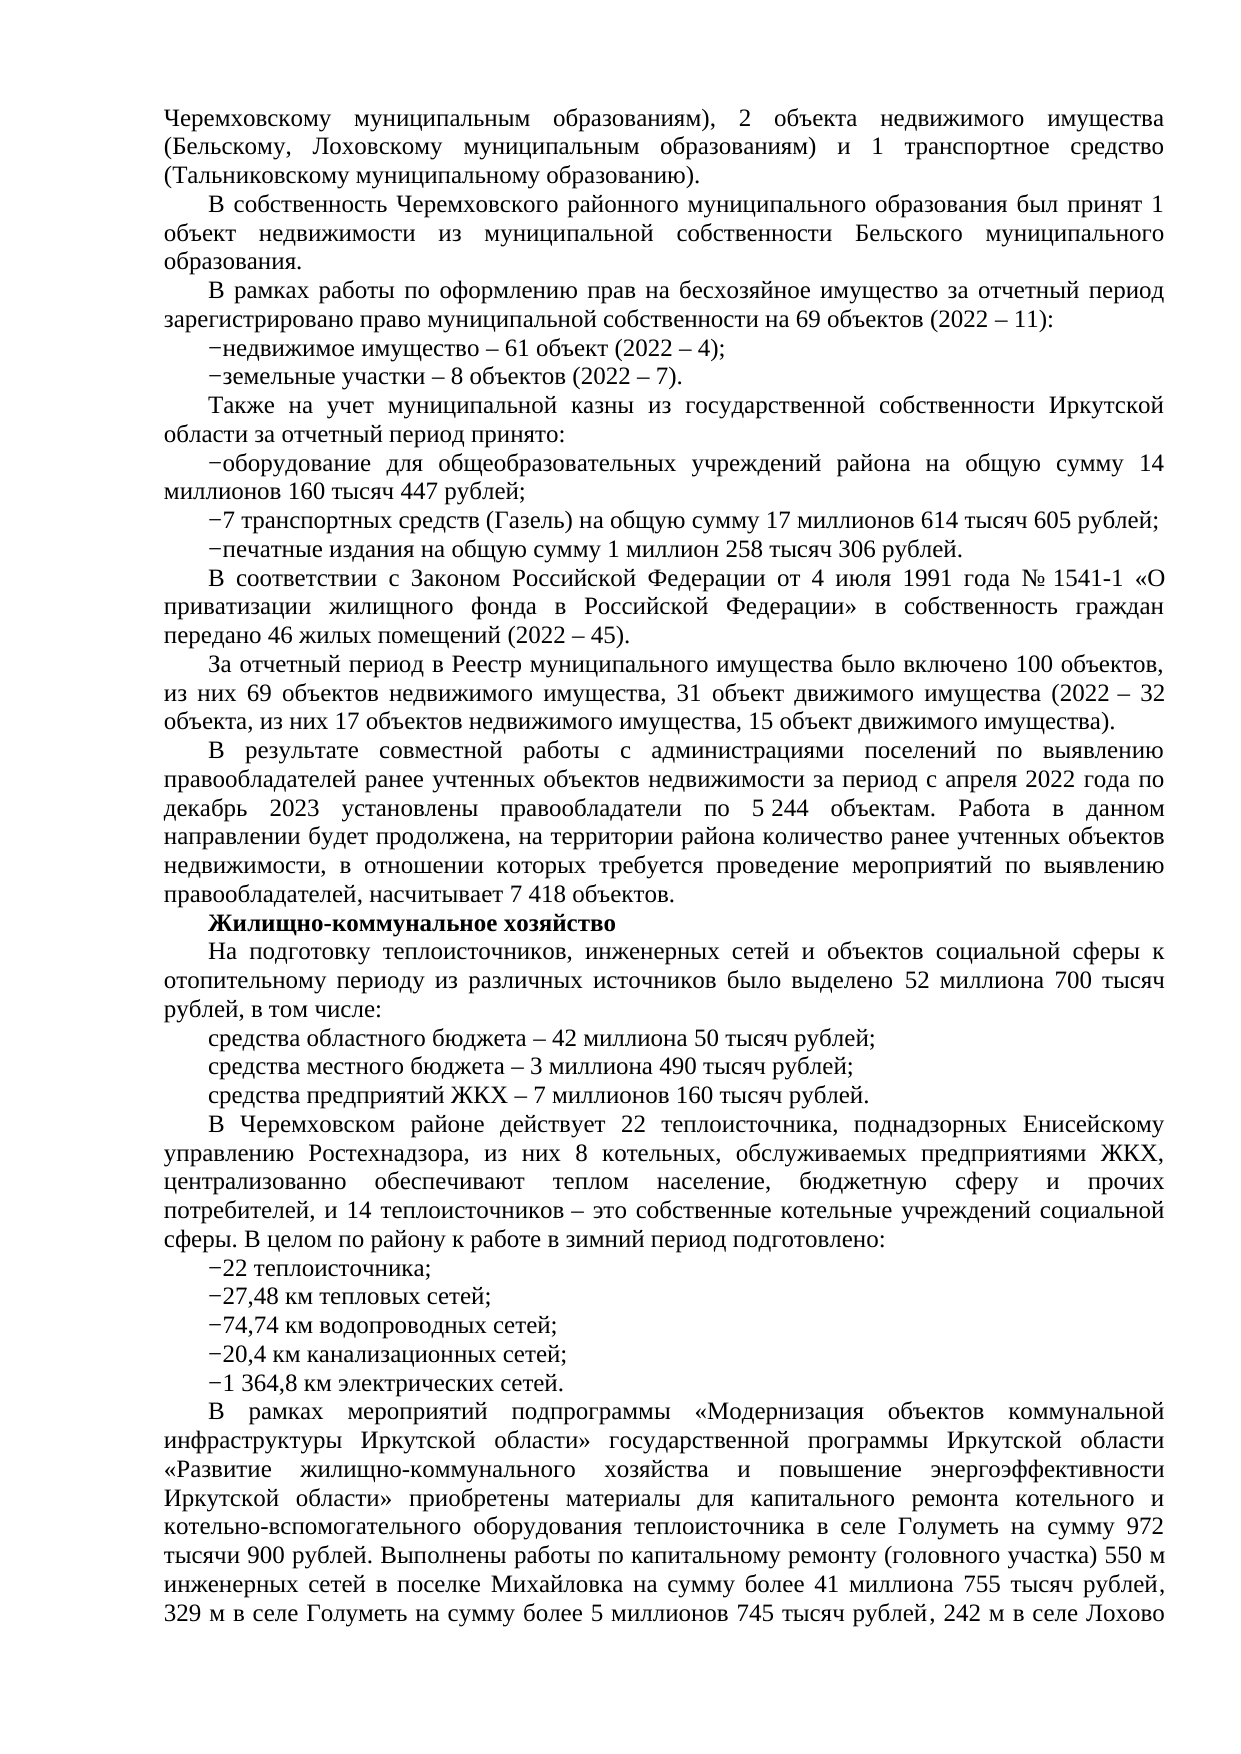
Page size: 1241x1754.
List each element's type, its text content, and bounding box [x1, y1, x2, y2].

list 1 364,8 км электрических сетей. [164, 1368, 1165, 1396]
text В собственность Черемховского районного муниципального образования был принят 1 объект недвижимости из муниципальной собственности Бельского муниципального образования. [164, 189, 1165, 275]
list 7 транспортных средств (Газель) на общую сумму 17 миллионов 614 тысяч 605 рублей; [164, 505, 1165, 534]
list оборудование для общеобразовательных учреждений района на общую сумму 14 миллионов 160 тысяч 447 рублей; [164, 448, 1165, 505]
text В соответствии с Законом Российской Федерации от 4 июля 1991 года № 1541-1 «О приватизации жилищного фонда в Российской Федерации» в собственность граждан передано 46 жилых помещений (2022 – 45). [164, 563, 1165, 649]
text средства областного бюджета – 42 миллиона 50 тысяч рублей; [164, 1023, 1165, 1051]
text За отчетный период в Реестр муниципального имущества было включено 100 объектов, из них 69 объектов недвижимого имущества, 31 объект движимого имущества (2022 – 32 объекта, из них 17 объектов недвижимого имущества, 15 объект движимого имущества). [164, 649, 1165, 735]
list печатные издания на общую сумму 1 миллион 258 тысяч 306 рублей. [164, 534, 1165, 563]
list 74,74 км водопроводных сетей; [164, 1310, 1165, 1339]
list недвижимое имущество – 61 объект (2022 – 4); [164, 333, 1165, 361]
list 22 теплоисточника; [164, 1253, 1165, 1281]
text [164, 103, 1165, 189]
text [164, 1396, 1165, 1626]
text В Черемховском районе действует 22 теплоисточника, поднадзорных Енисейскому управлению Ростехнадзора, из них 8 котельных, обслуживаемых предприятиями ЖКХ, централизованно обеспечивают теплом население, бюджетную сферу и прочих потребителей, и 14 теплоисточников – это собственные котельные учреждений социальной сферы. В целом по району к работе в зимний период подготовлено: [164, 1109, 1165, 1253]
text В результате совместной работы с администрациями поселений по выявлению правообладателей ранее учтенных объектов недвижимости за период с апреля 2022 года по декабрь 2023 установлены правообладатели по 5 244 объектам. Работа в данном направлении будет продолжена, на территории района количество ранее учтенных объектов недвижимости, в отношении которых требуется проведение мероприятий по выявлению правообладателей, насчитывает 7 418 объектов. [164, 735, 1165, 908]
text Жилищно-коммунальное хозяйство [164, 908, 1165, 936]
text средства предприятий ЖКХ – 7 миллионов 160 тысяч рублей. [164, 1080, 1165, 1109]
list 27,48 км тепловых сетей; [164, 1281, 1165, 1310]
text средства местного бюджета – 3 миллиона 490 тысяч рублей; [164, 1051, 1165, 1080]
list 20,4 км канализационных сетей; [164, 1339, 1165, 1368]
text В рамках работы по оформлению прав на бесхозяйное имущество за отчетный период зарегистрировано право муниципальной собственности на 69 объектов (2022 – 11): [164, 275, 1165, 333]
text На подготовку теплоисточников, инженерных сетей и объектов социальной сферы к отопительному периоду из различных источников было выделено 52 миллиона 700 тысяч рублей, в том числе: [164, 936, 1165, 1023]
list земельные участки – 8 объектов (2022 – 7). [164, 361, 1165, 390]
text Также на учет муниципальной казны из государственной собственности Иркутской области за отчетный период принято: [164, 390, 1165, 448]
